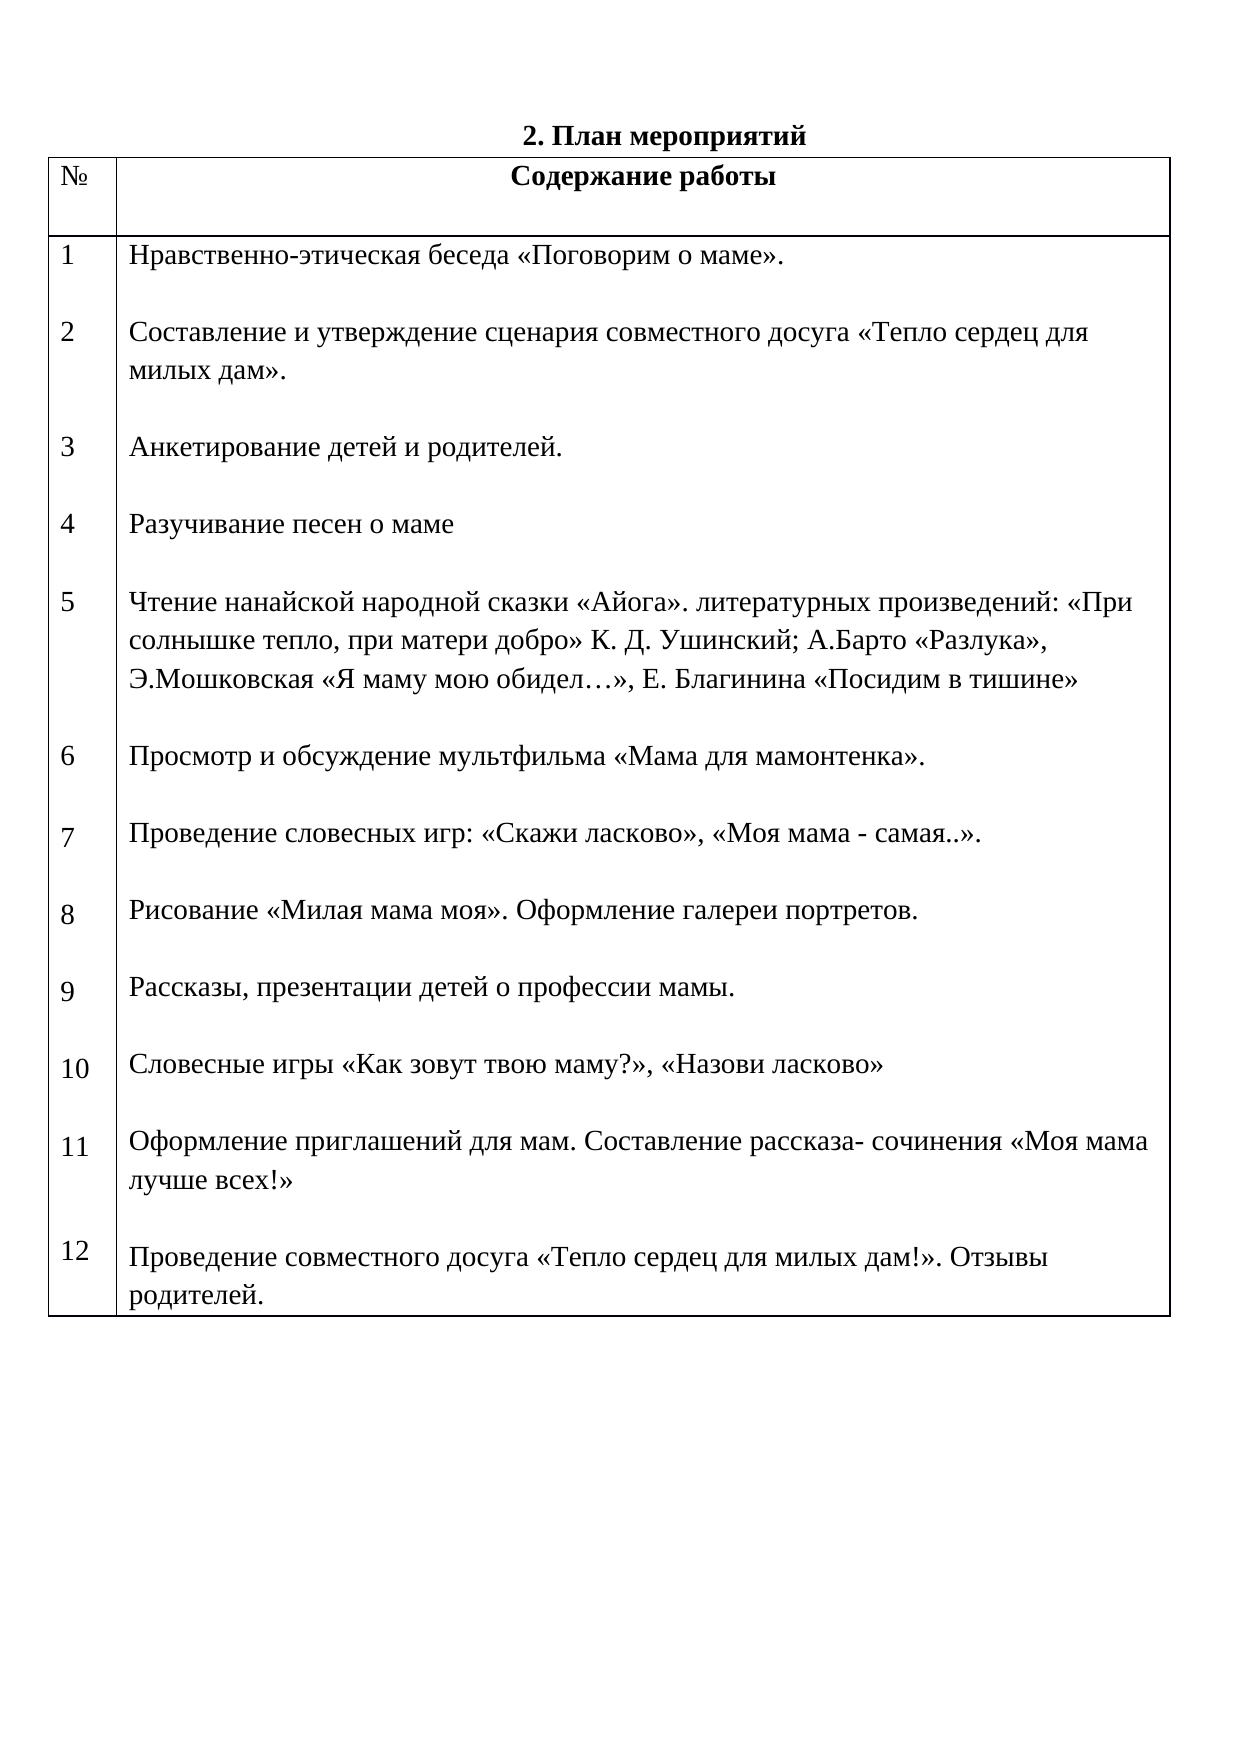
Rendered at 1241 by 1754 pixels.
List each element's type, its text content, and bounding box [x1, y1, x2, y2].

table_header № [49, 158, 116, 235]
table_cell 1 2 3 4 5 6 7 8 9 10 11 12 [49, 237, 116, 1315]
table_cell Нравственно-этическая беседа «Поговорим о маме». Составление и утверждение сценария совместного досуга «Тепло сердец для милых дам». Анкетирование детей и родителей. Разучивание песен о маме Чтение нанайской народной сказки «Айога». литературных произведений: «При солнышке тепло, при матери добро» К. Д. Ушинский; А.Барто «Разлука», Э.Мошковская «Я маму мою обидел…», Е. Благинина «Посидим в тишине» Просмотр и обсуждение мультфильма «Мама для мамонтенка». Проведение словесных игр: «Скажи ласково», «Моя мама - самая..». Рисование «Милая мама моя». Оформление галереи портретов. Рассказы, презентации детей о профессии мамы. Словесные игры «Как зовут твою маму?», «Назови ласково» Оформление приглашений для мам. Составление рассказа- сочинения «Моя мама лучше всех!» Проведение совместного досуга «Тепло сердец для милых дам!». Отзывы родителей. [117, 237, 1169, 1315]
table_header Содержание работы [117, 158, 1169, 235]
text 2. План мероприятий [177, 118, 1152, 152]
